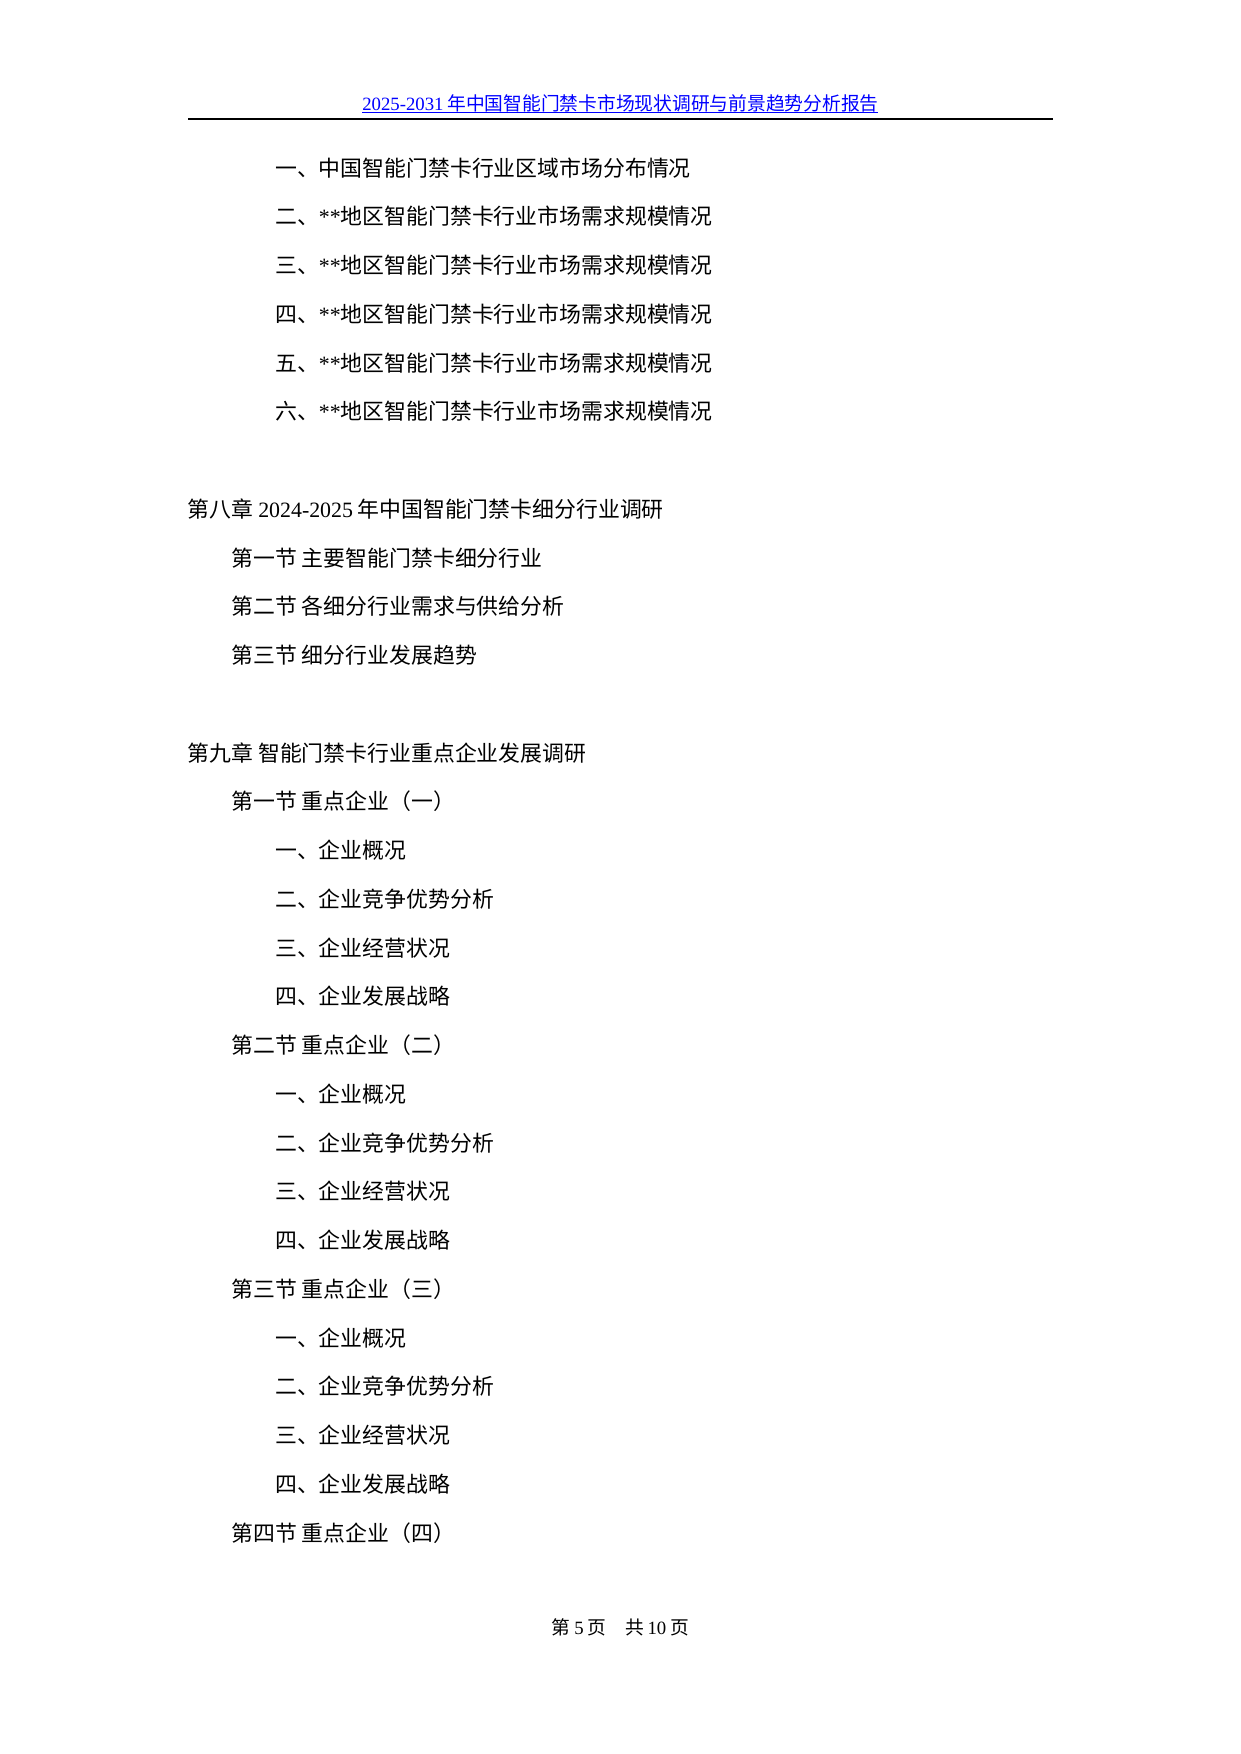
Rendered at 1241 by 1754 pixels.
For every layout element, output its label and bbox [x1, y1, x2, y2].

text [187, 150, 1053, 1548]
